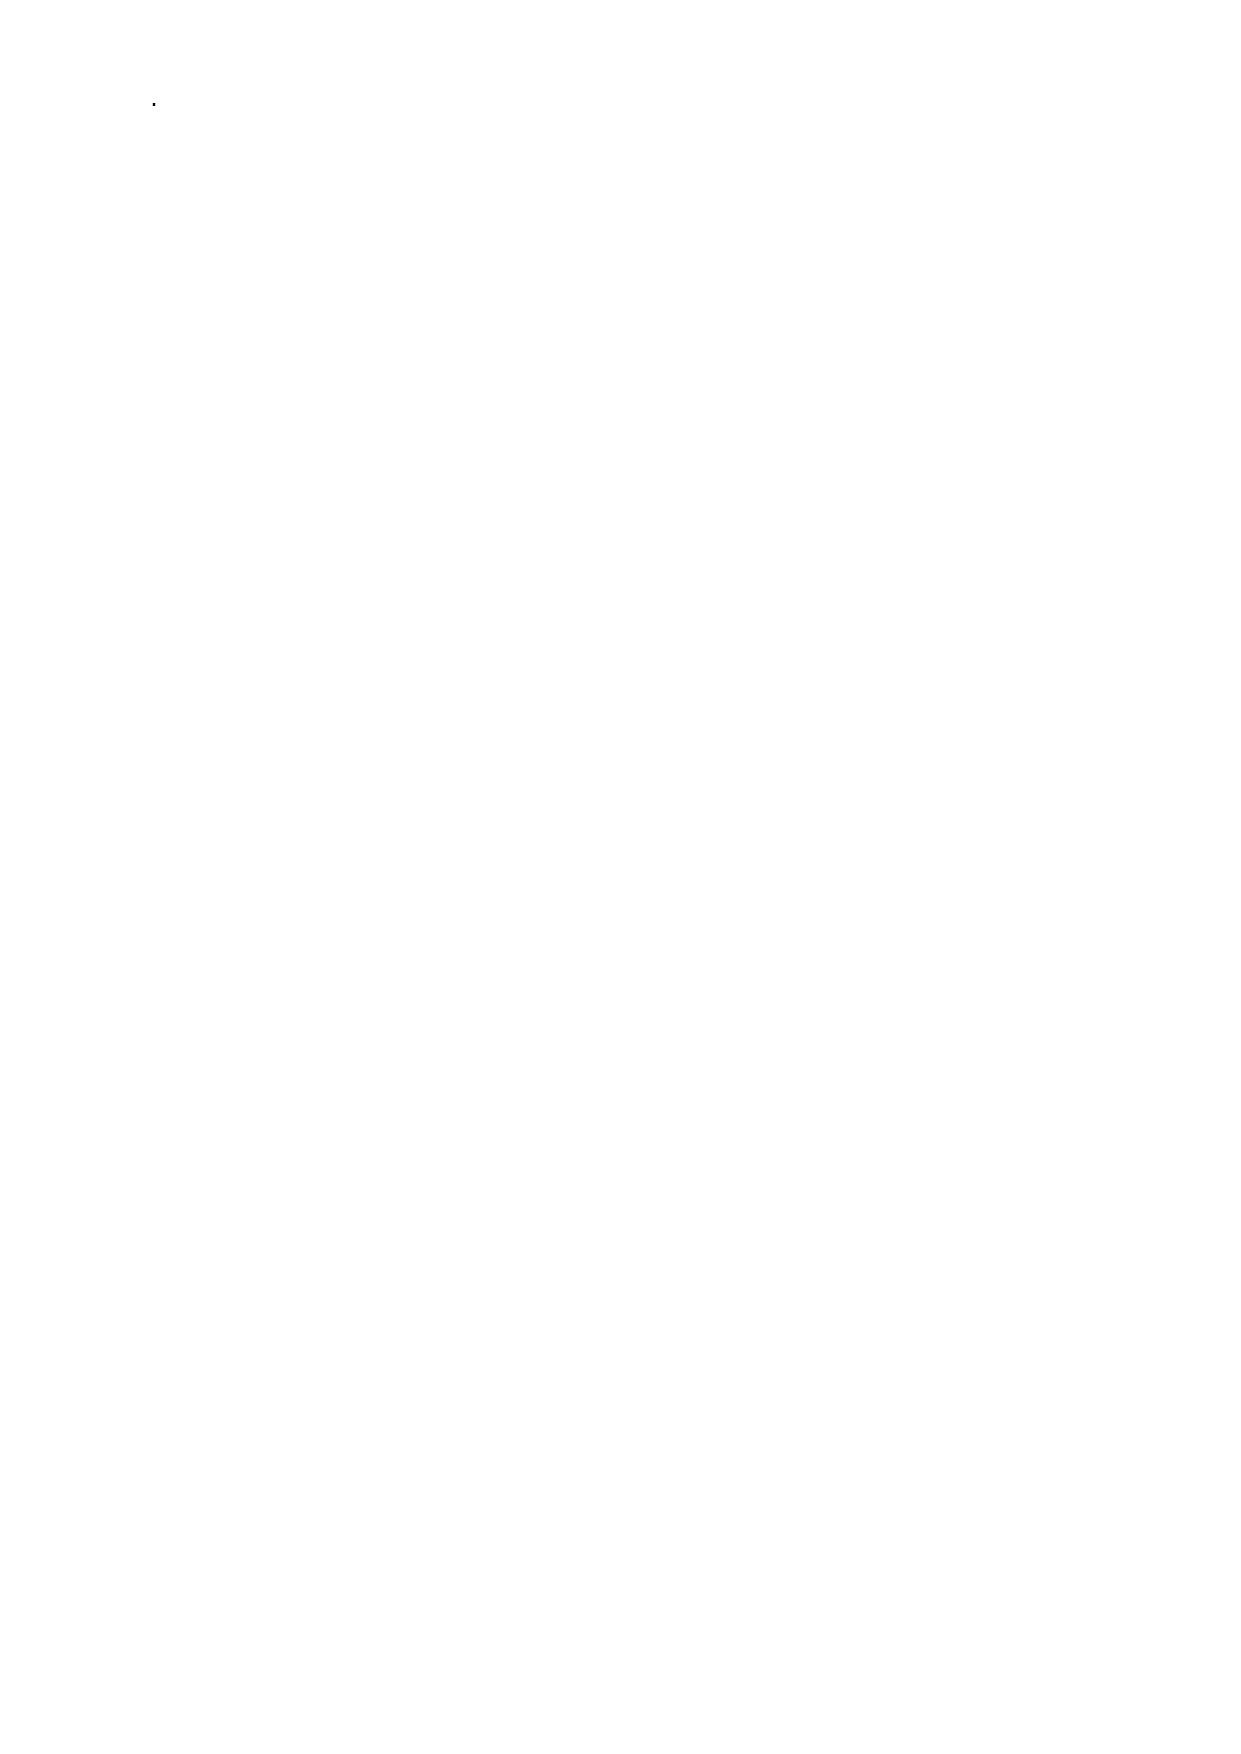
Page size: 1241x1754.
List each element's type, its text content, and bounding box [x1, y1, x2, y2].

text . [148, 89, 1152, 112]
